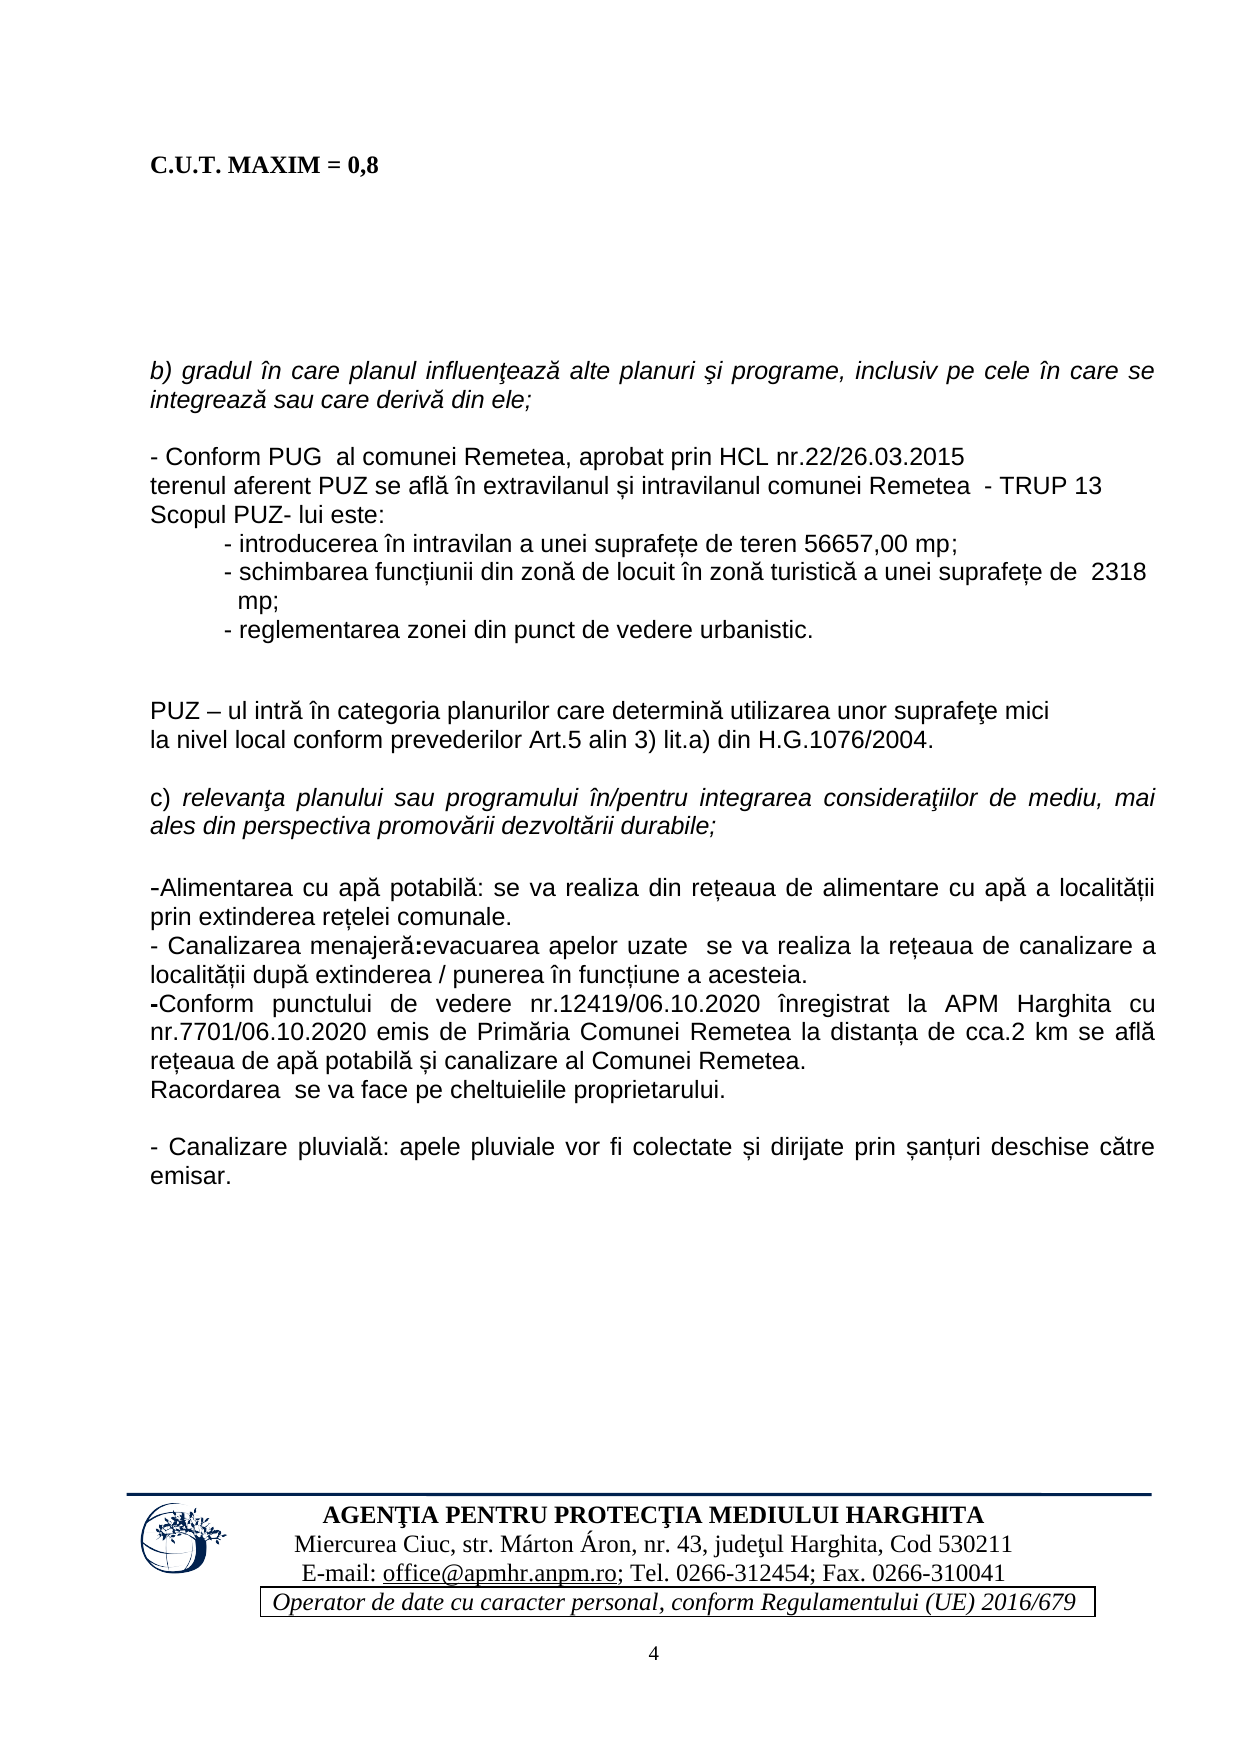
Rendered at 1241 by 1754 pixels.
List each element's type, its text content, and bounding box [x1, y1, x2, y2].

text - introducerea în intravilan a unei suprafețe de teren 56657,00 mp; [150, 528, 1157, 557]
text PUZ – ul intră în categoria planurilor care determină utilizarea unor suprafeţe mici [150, 696, 1157, 725]
text Scopul PUZ- lui este: [150, 500, 1157, 528]
text c) relevanţa planului sau programului în/pentru integrarea consideraţiilor de mediu, mai ales din perspectiva promovării dezvoltării durabile; [150, 783, 1157, 840]
text -Conform punctului de vedere nr.12419/06.10.2020 înregistrat la APM Harghita cu nr.7701/06.10.2020 emis de Primăria Comunei Remetea la distanța de cca.2 km se află rețeaua de apă potabilă și canalizare al Comunei Remetea. [150, 989, 1157, 1075]
text b) gradul în care planul influenţează alte planuri şi programe, inclusiv pe cele în care se integrează sau care derivă din ele; [150, 356, 1157, 413]
text mp; [150, 586, 1157, 615]
text terenul aferent PUZ se află în extravilanul și intravilanul comunei Remetea - TRUP 13 [150, 471, 1157, 500]
text C.U.T. MAXIM = 0,8 [150, 150, 1157, 179]
text - reglementarea zonei din punct de vedere urbanistic. [150, 615, 1157, 643]
text - Canalizarea menajeră:evacuarea apelor uzate se va realiza la rețeaua de canalizare a localității după extinderea / punerea în funcțiune a acesteia. [150, 931, 1157, 989]
text la nivel local conform prevederilor Art.5 alin 3) lit.a) din H.G.1076/2004. [150, 725, 1157, 754]
text -Alimentarea cu apă potabilă: se va realiza din rețeaua de alimentare cu apă a localității prin extinderea rețelei comunale. [150, 869, 1157, 931]
text - schimbarea funcțiunii din zonă de locuit în zonă turistică a unei suprafețe de 2318 [150, 557, 1157, 586]
text - Conform PUG al comunei Remetea, aprobat prin HCL nr.22/26.03.2015 [150, 442, 1157, 471]
text - Canalizare pluvială: apele pluviale vor fi colectate și dirijate prin șanțuri deschise către emisar. [150, 1132, 1157, 1190]
text Racordarea se va face pe cheltuielile proprietarului. [150, 1075, 1157, 1104]
